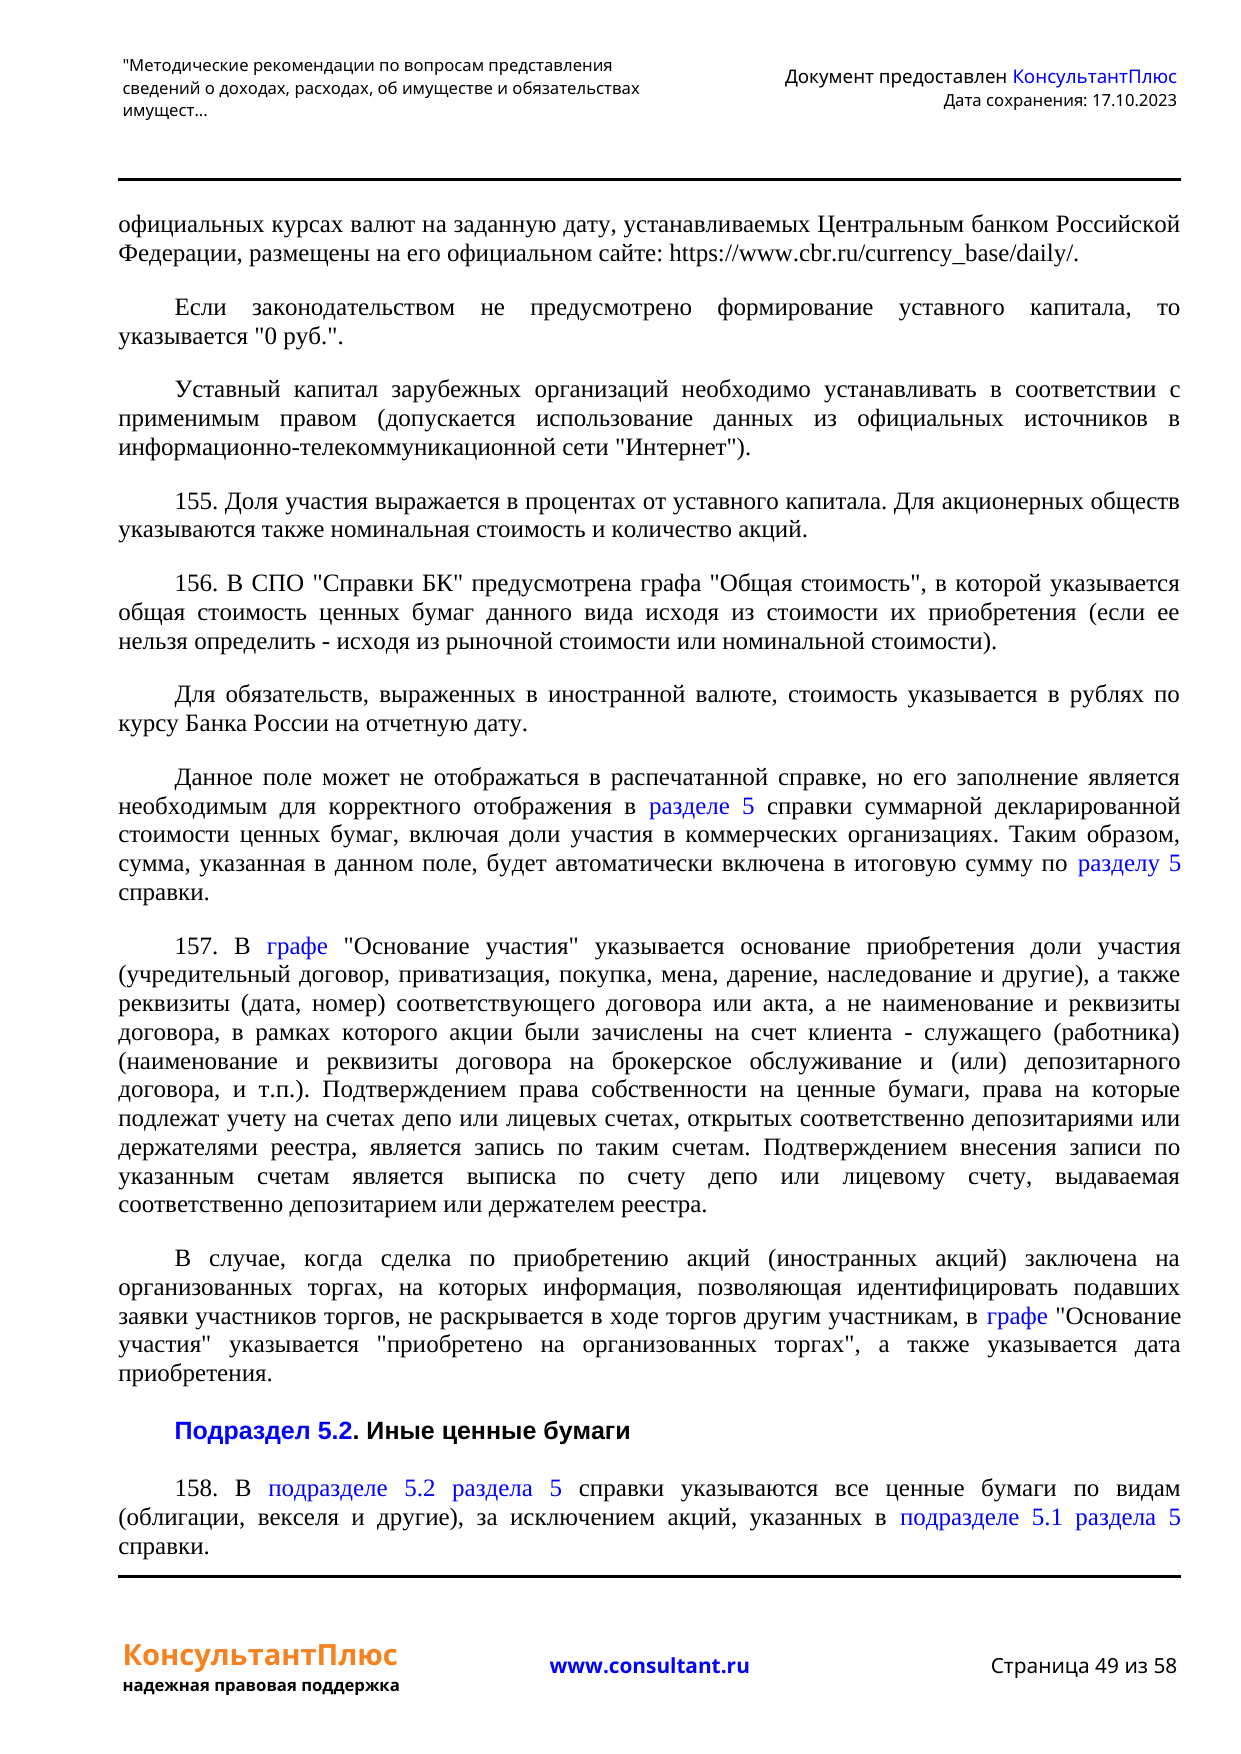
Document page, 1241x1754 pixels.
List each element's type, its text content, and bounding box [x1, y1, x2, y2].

text Для обязательств, выраженных в иностранной валюте, стоимость указывается в рублях по курсу Банка России на отчетную дату. [118, 679, 1181, 737]
text 155. Доля участия выражается в процентах от уставного капитала. Для акционерных обществ указываются также номинальная стоимость и количество акций. [118, 486, 1181, 543]
text 156. В СПО "Справки БК" предусмотрена графа "Общая стоимость", в которой указывается общая стоимость ценных бумаг данного вида исходя из стоимости их приобретения (если ее нельзя определить - исходя из рыночной стоимости или номинальной стоимости). [118, 568, 1181, 654]
text Данное поле может не отображаться в распечатанной справке, но его заполнение является необходимым для корректного отображения в разделе 5 справки суммарной декларированной стоимости ценных бумаг, включая доли участия в коммерческих организациях. Таким образом, сумма, указанная в данном поле, будет автоматически включена в итоговую сумму по разделу 5 справки. [118, 762, 1181, 906]
text 157. В графе "Основание участия" указывается основание приобретения доли участия (учредительный договор, приватизация, покупка, мена, дарение, наследование и другие), а также реквизиты (дата, номер) соответствующего договора или акта, а не наименование и реквизиты договора, в рамках которого акции были зачислены на счет клиента - служащего (работника) (наименование и реквизиты договора на брокерское обслуживание и (или) депозитарного договора, и т.п.). Подтверждением права собственности на ценные бумаги, права на которые подлежат учету на счетах депо или лицевых счетах, открытых соответственно депозитариями или держателями реестра, является запись по таким счетам. Подтверждением внесения записи по указанным счетам является выписка по счету депо или лицевому счету, выдаваемая соответственно депозитарием или держателем реестра. [118, 931, 1181, 1218]
text Уставный капитал зарубежных организаций необходимо устанавливать в соответствии с применимым правом (допускается использование данных из официальных источников в информационно-телекоммуникационной сети "Интернет"). [118, 374, 1181, 461]
text 158. В подразделе 5.2 раздела 5 справки указываются все ценные бумаги по видам (облигации, векселя и другие), за исключением акций, указанных в подразделе 5.1 раздела 5 справки. [118, 1473, 1181, 1559]
text В случае, когда сделка по приобретению акций (иностранных акций) заключена на организованных торгах, на которых информация, позволяющая идентифицировать подавших заявки участников торгов, не раскрывается в ходе торгов другим участникам, в графе "Основание участия" указывается "приобретено на организованных торгах", а также указывается дата приобретения. [118, 1243, 1181, 1387]
text Если законодательством не предусмотрено формирование уставного капитала, то указывается "0 руб.". [118, 292, 1181, 349]
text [118, 209, 1181, 267]
title Подраздел 5.2. Иные ценные бумаги [118, 1416, 1181, 1444]
